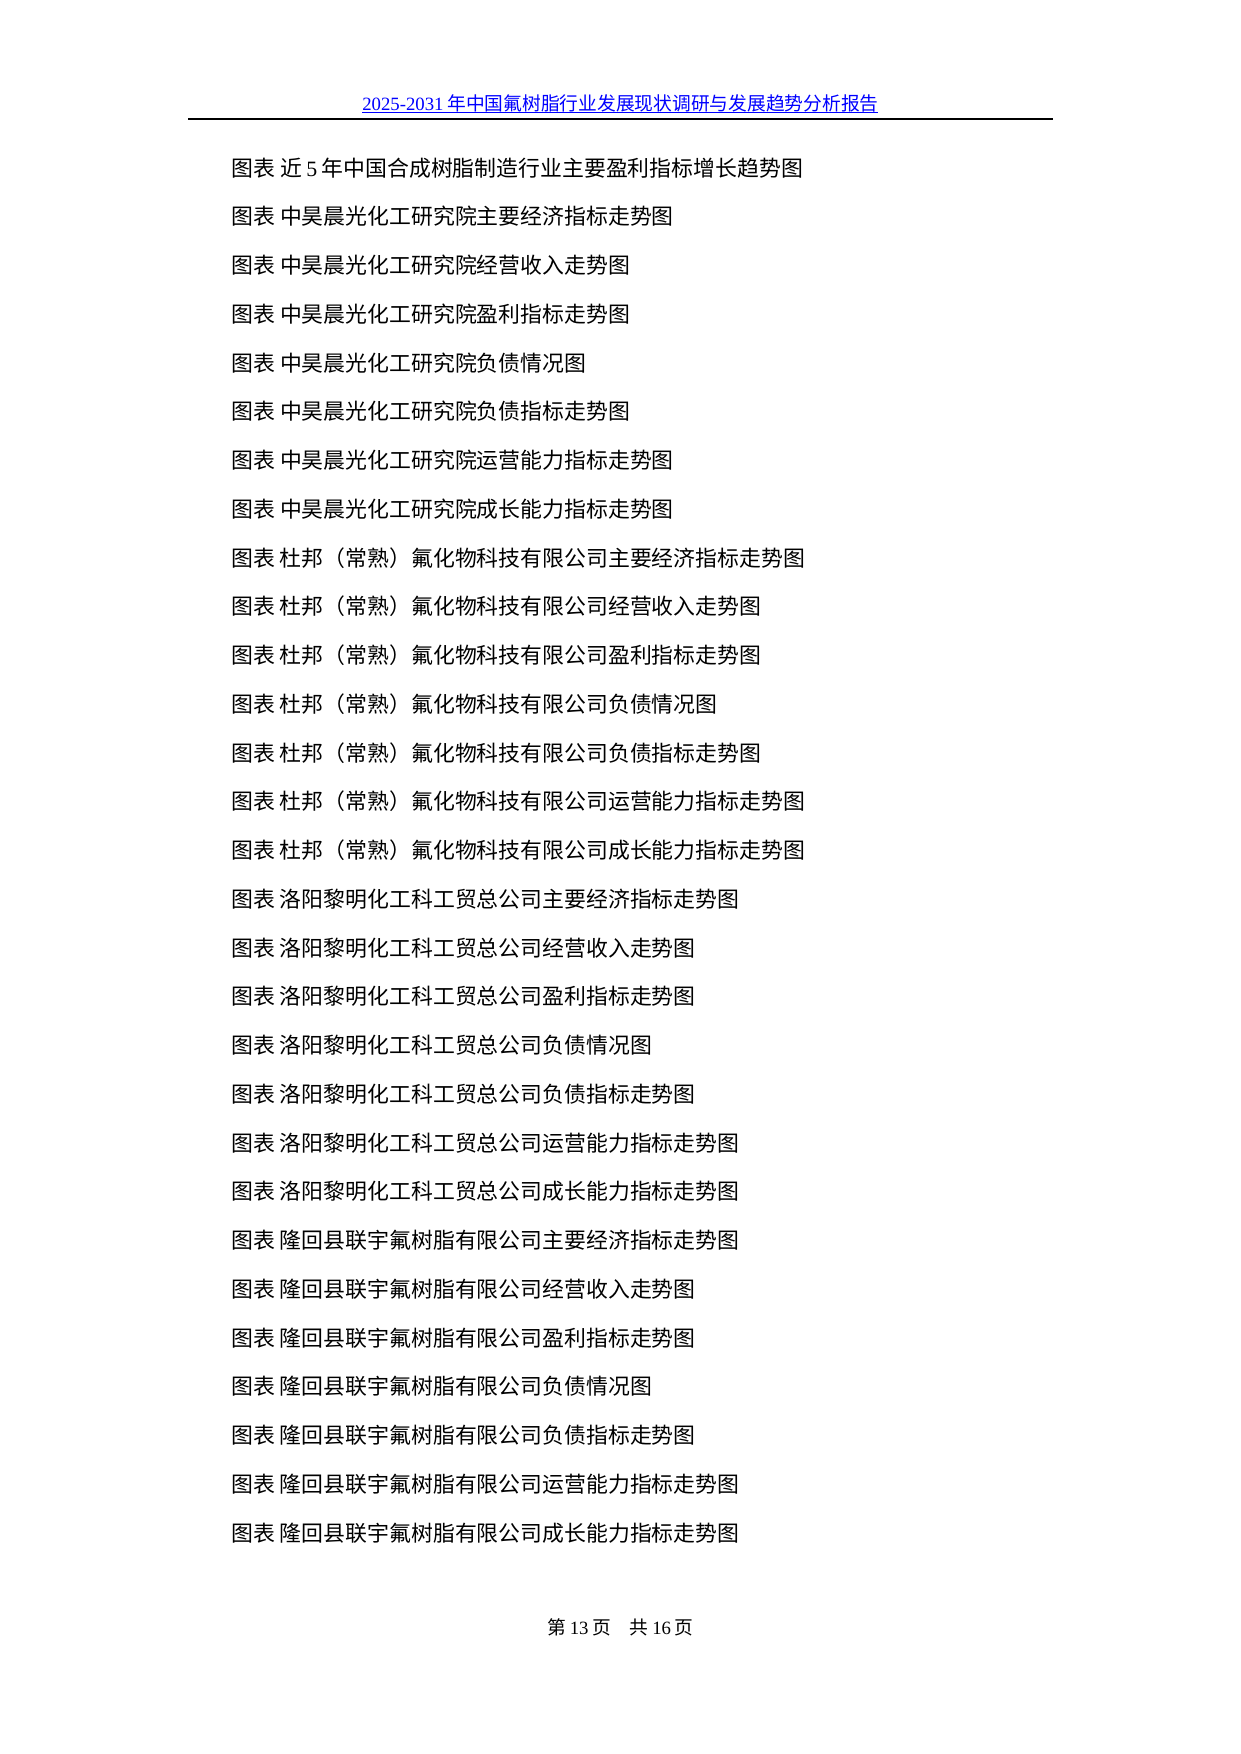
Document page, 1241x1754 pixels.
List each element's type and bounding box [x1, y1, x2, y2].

text [187, 150, 1053, 1548]
